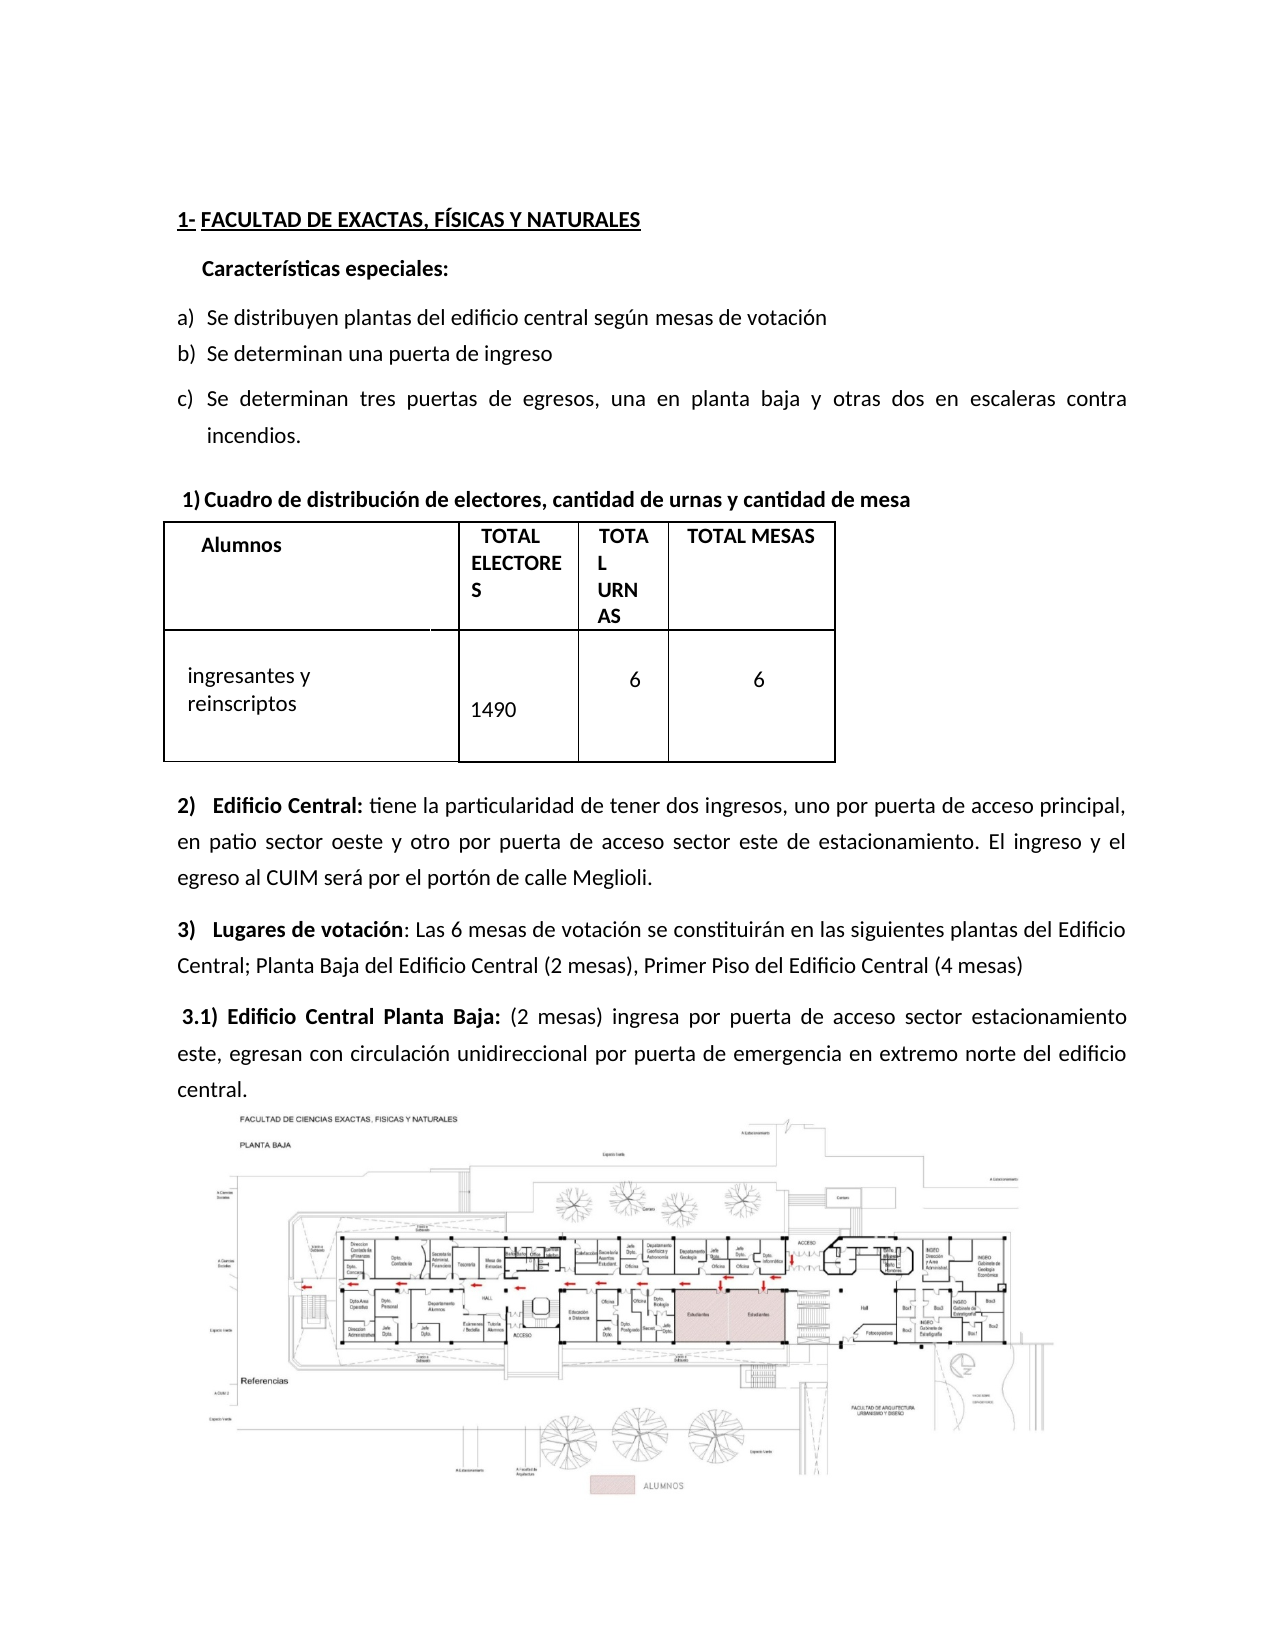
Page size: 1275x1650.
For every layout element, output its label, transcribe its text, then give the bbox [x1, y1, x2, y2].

list FACULTAD DE EXACTAS, FÍSICAS Y NATURALES [177, 205, 1154, 233]
list Se distribuyen plantas del edificio central según mesas de votación [177, 303, 1154, 331]
table_cell [431, 631, 458, 761]
list Edificio Central: tiene la particularidad de tener dos ingresos, uno por puerta de acceso principal, en patio sector oeste y otro por puerta de acceso sector este de estacionamiento. El ingreso y el egreso al CUIM será por el portón de calle Meglioli. [177, 791, 1128, 891]
list Cuadro de distribución de electores, cantidad de urnas y cantidad de mesa [177, 485, 1127, 513]
table_cell ingresantes y reinscriptos [165, 631, 431, 761]
picture [198, 1107, 1058, 1506]
table_header TOTAL MESAS [669, 523, 834, 629]
table_cell 1490 [460, 631, 578, 761]
table_header TOTAL ELECTORES [460, 523, 578, 629]
table_header TOTAL URNAS [579, 523, 668, 629]
list Se determinan tres puertas de egresos, una en planta baja y otras dos en escaleras contra incendios. [177, 384, 1127, 449]
list Lugares de votación: Las 6 mesas de votación se constituirán en las siguientes plantas del Edificio Central; Planta Baja del Edificio Central (2 mesas), Primer Piso del Edificio Central (4 mesas) [177, 915, 1128, 979]
table_header Alumnos [165, 523, 458, 629]
list Se determinan una puerta de ingreso [177, 339, 1127, 367]
table_cell 6 [669, 631, 834, 761]
table_cell 6 [579, 631, 668, 761]
subtitle Características especiales: [177, 254, 1154, 282]
list Edificio Central Planta Baja: (2 mesas) ingresa por puerta de acceso sector estacionamiento este, egresan con circulación unidireccional por puerta de emergencia en extremo norte del edificio central. [177, 1002, 1128, 1103]
